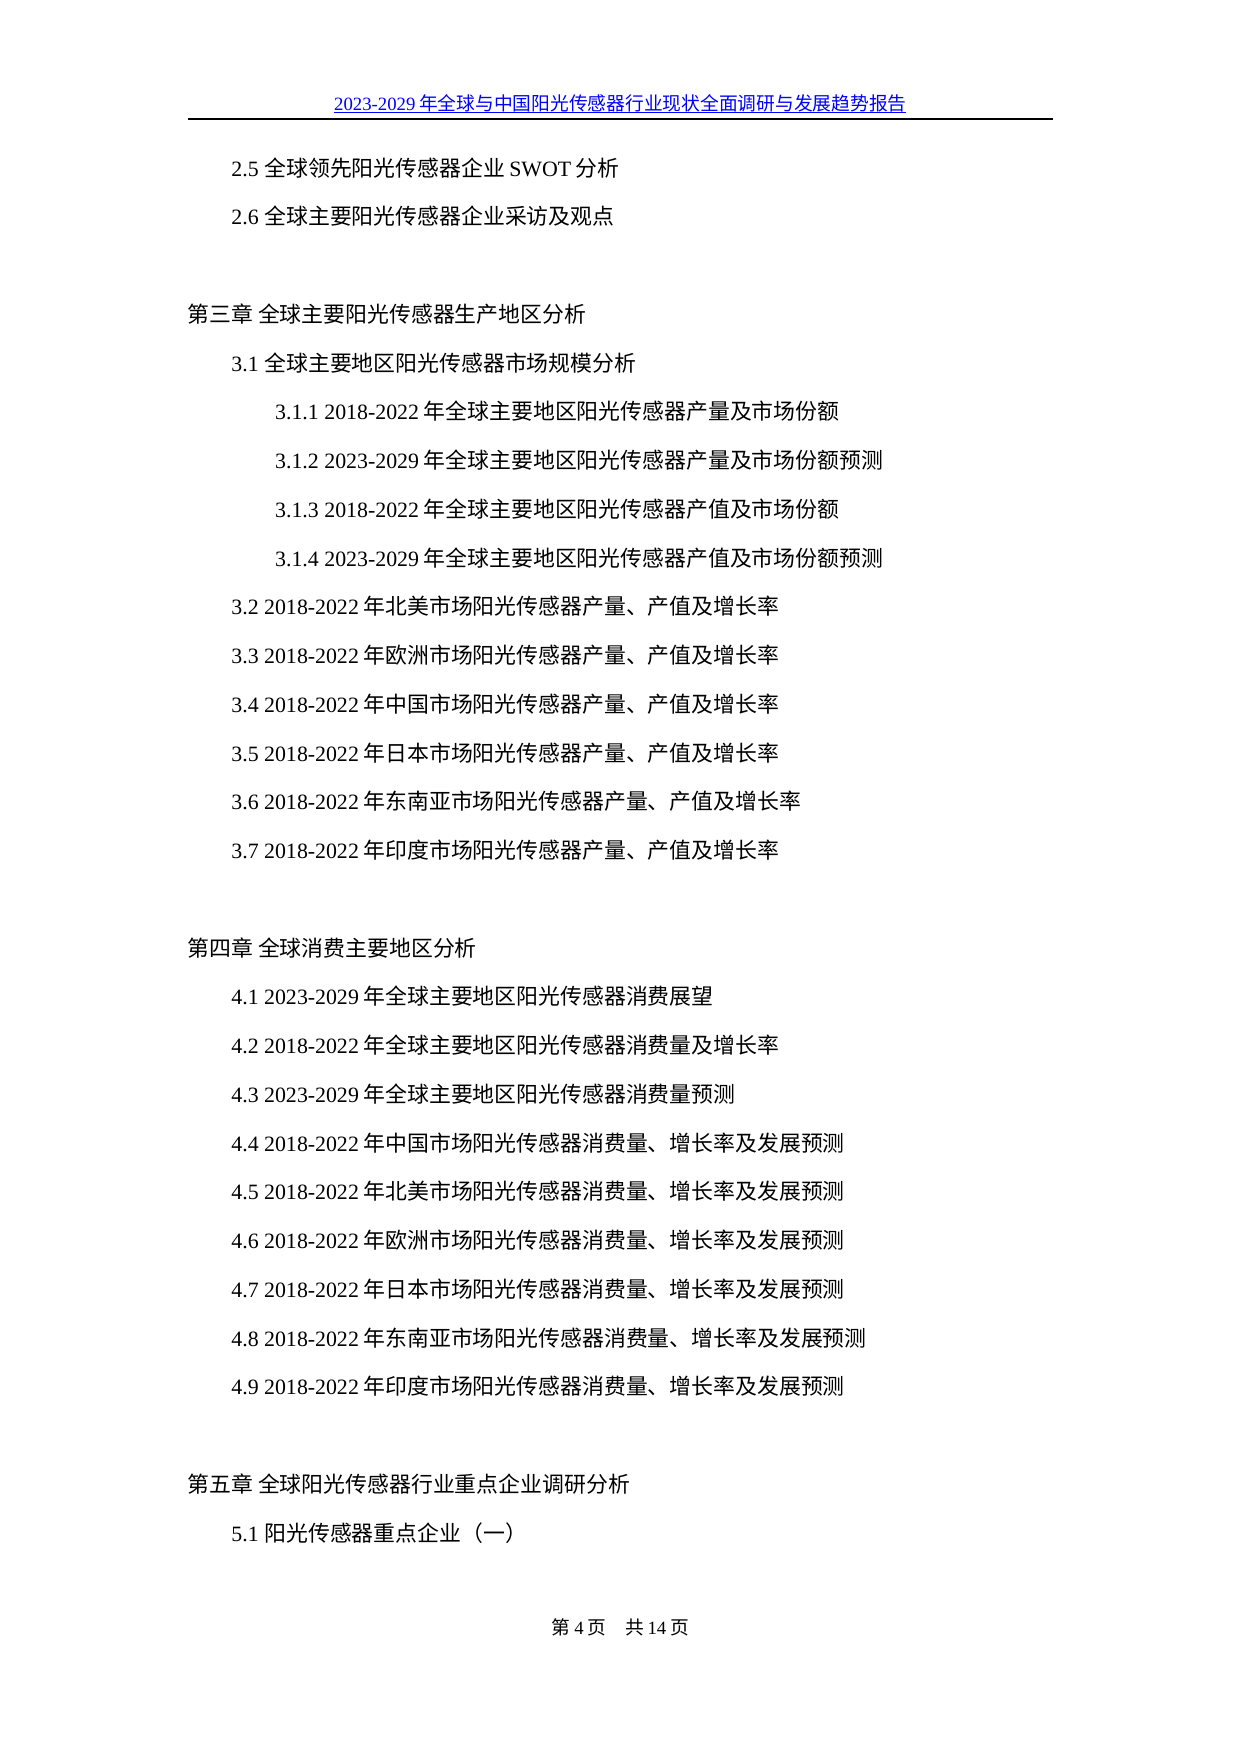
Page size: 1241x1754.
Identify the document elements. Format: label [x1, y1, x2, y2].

text [187, 150, 1053, 1548]
